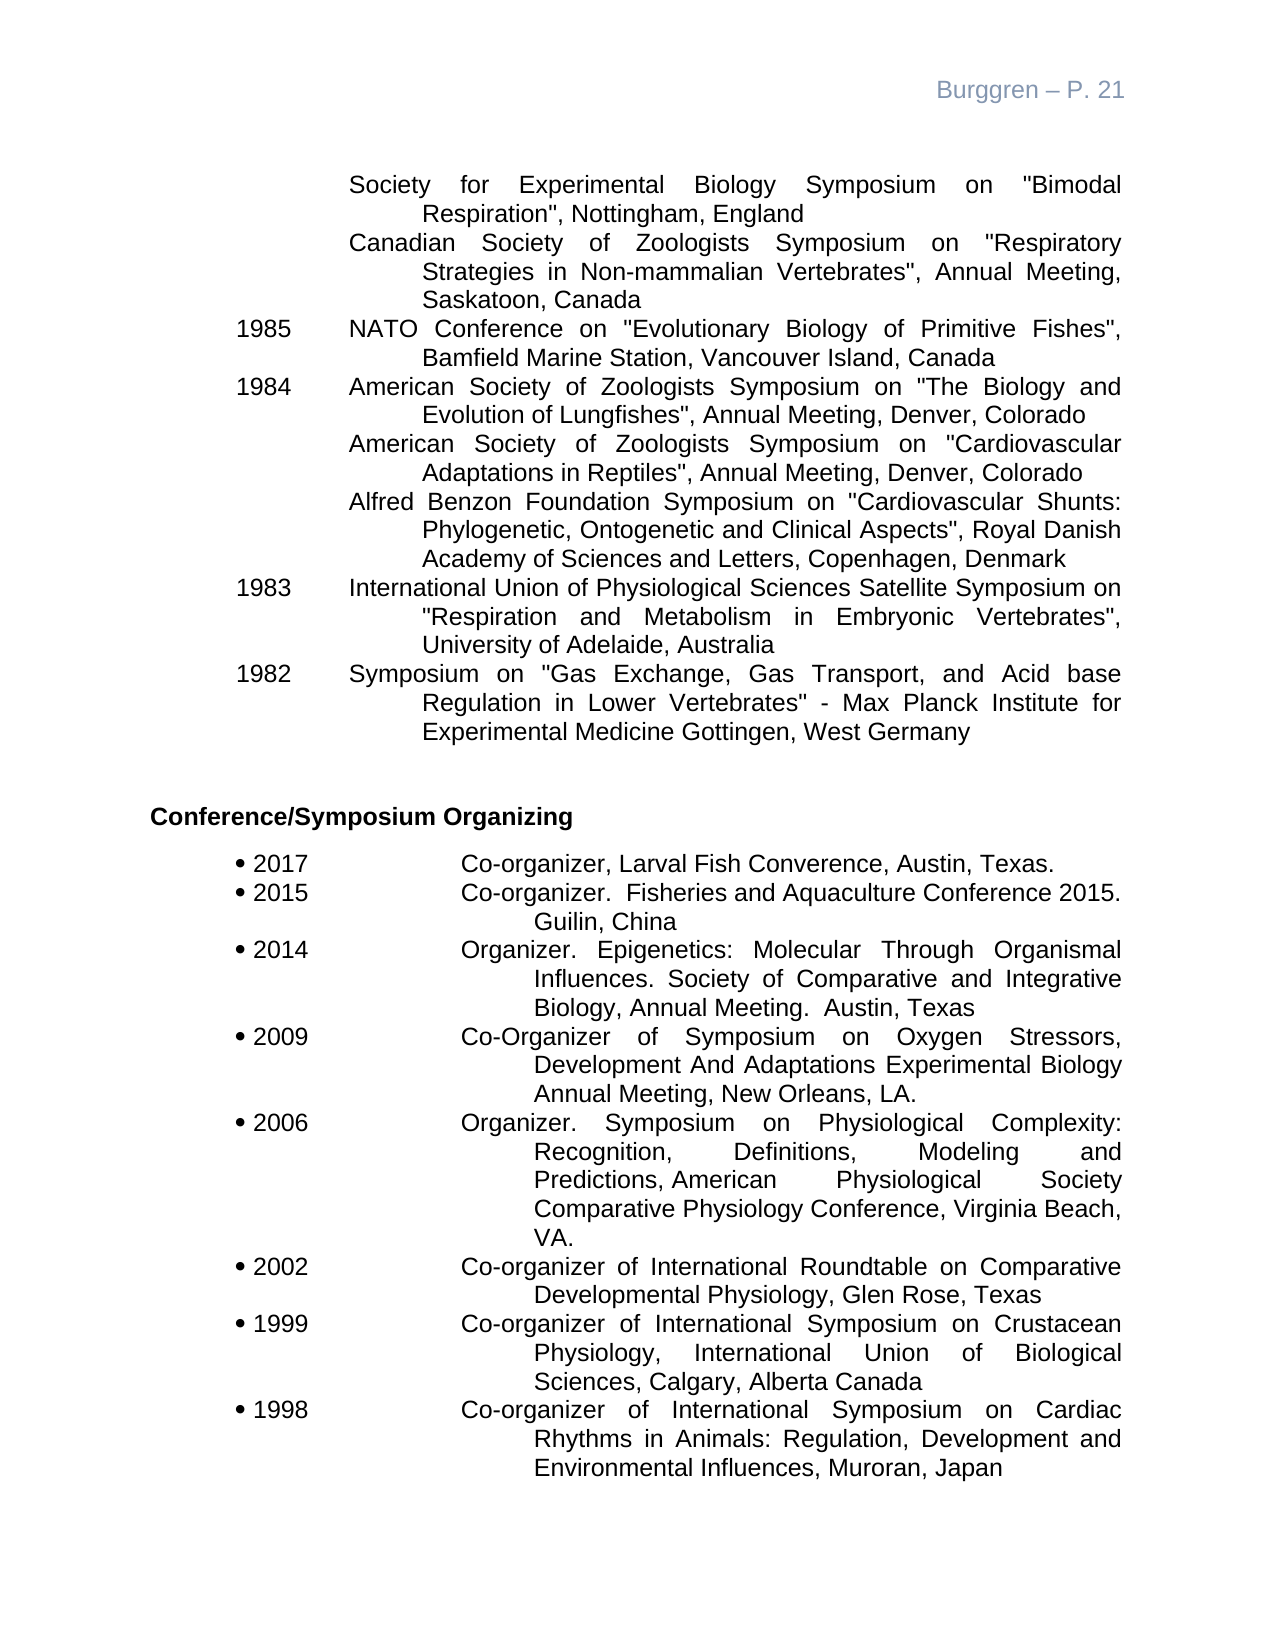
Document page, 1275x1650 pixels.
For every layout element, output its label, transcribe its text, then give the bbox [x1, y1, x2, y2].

table_cell 1998 [225, 1396, 449, 1482]
table_cell Society for Experimental Biology Symposium on "Bimodal Respiration", Nottingham, England [338, 170, 1134, 228]
table_cell Co-organizer. Fisheries and Aquaculture Conference 2015. Guilin, China [449, 878, 1134, 936]
table_cell Co-organizer of International Symposium on Crustacean Physiology, International Union of Biological Sciences, Calgary, Alberta Canada [449, 1309, 1134, 1396]
table_cell Organizer. Epigenetics: Molecular Through Organismal Influences. Society of Comparative and Integrative Biology, Annual Meeting. Austin, Texas [449, 936, 1134, 1022]
table_cell 2006 [225, 1108, 449, 1252]
table_cell 1982 [225, 659, 337, 745]
table_cell 2015 [225, 878, 449, 936]
table_header 2017 [225, 849, 449, 878]
table_cell Alfred Benzon Foundation Symposium on "Cardiovascular Shunts: Phylogenetic, Ontogenetic and Clinical Aspects", Royal Danish Academy of Sciences and Letters, Copenhagen, Denmark [338, 487, 1134, 573]
subtitle Conference/Symposium Organizing [150, 801, 1125, 830]
table_cell NATO Conference on "Evolutionary Biology of Primitive Fishes", Bamfield Marine Station, Vancouver Island, Canada [338, 314, 1134, 372]
table_cell American Society of Zoologists Symposium on "The Biology and Evolution of Lungfishes", Annual Meeting, Denver, Colorado [338, 372, 1134, 429]
table_cell 1983 [225, 573, 337, 659]
table_cell 1985 [225, 314, 337, 372]
table_cell Co-Organizer of Symposium on Oxygen Stressors, Development And Adaptations Experimental Biology Annual Meeting, New Orleans, LA. [449, 1022, 1134, 1108]
table_header Co-organizer, Larval Fish Converence, Austin, Texas. [449, 849, 1134, 878]
table_cell 2009 [225, 1022, 449, 1108]
table_cell Symposium on "Gas Exchange, Gas Transport, and Acid base Regulation in Lower Vertebrates" - Max Planck Institute for Experimental Medicine Gottingen, West Germany [338, 659, 1134, 745]
table_cell Organizer. Symposium on Physiological Complexity: Recognition, Definitions, Modeling and Predictions, American Physiological Society Comparative Physiology Conference, Virginia Beach, VA. [449, 1108, 1134, 1252]
table_cell 1984 [225, 372, 337, 573]
table_cell 1999 [225, 1309, 449, 1396]
table_cell 2014 [225, 936, 449, 1022]
table_cell American Society of Zoologists Symposium on "Cardiovascular Adaptations in Reptiles", Annual Meeting, Denver, Colorado [338, 429, 1134, 487]
table_cell 2002 [225, 1252, 449, 1309]
table_cell International Union of Physiological Sciences Satellite Symposium on "Respiration and Metabolism in Embryonic Vertebrates", University of Adelaide, Australia [338, 573, 1134, 659]
table_cell Canadian Society of Zoologists Symposium on "Respiratory Strategies in Non-mammalian Vertebrates", Annual Meeting, Saskatoon, Canada [338, 228, 1134, 314]
table_cell Co-organizer of International Symposium on Cardiac Rhythms in Animals: Regulation, Development and Environmental Influences, Muroran, Japan [449, 1396, 1134, 1482]
table_cell Co-organizer of International Roundtable on Comparative Developmental Physiology, Glen Rose, Texas [449, 1252, 1134, 1309]
